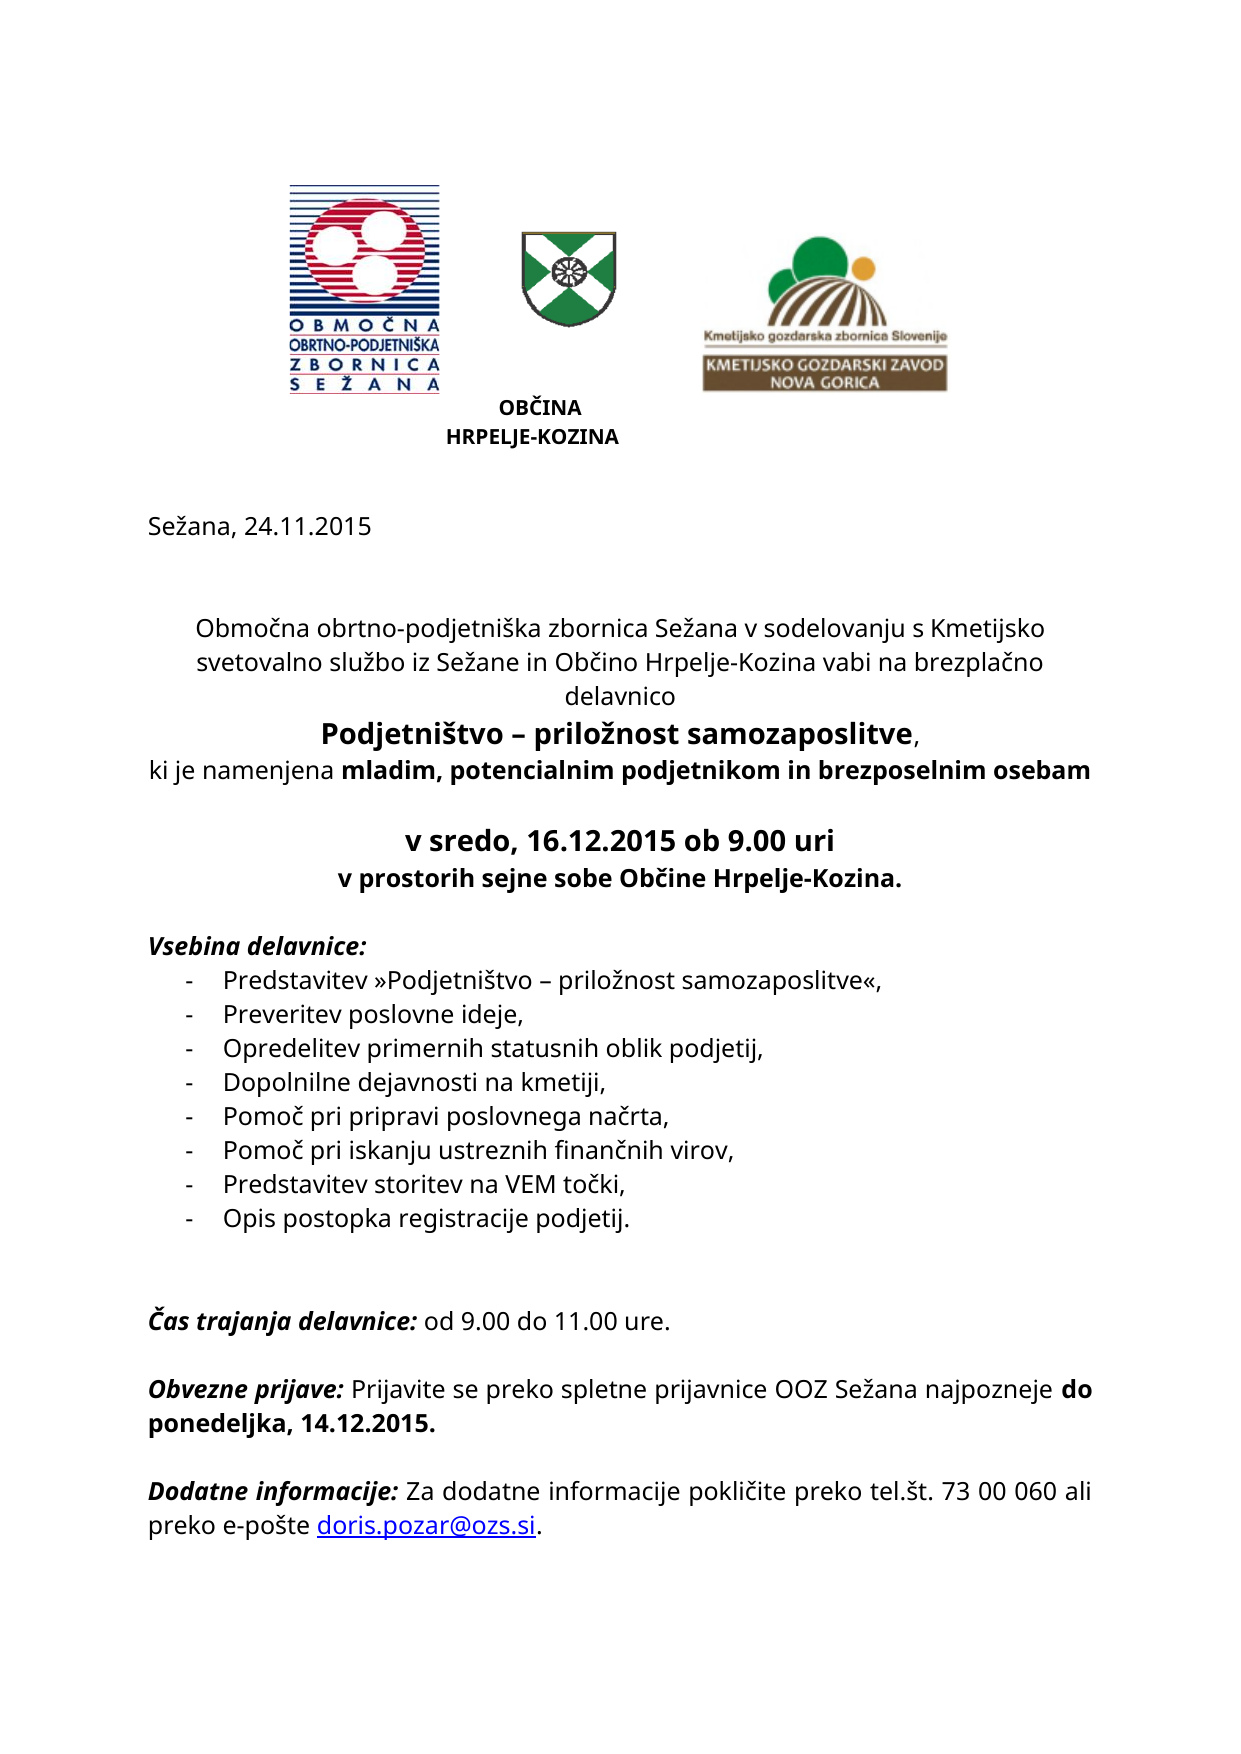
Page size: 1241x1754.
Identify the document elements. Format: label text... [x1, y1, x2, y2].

list Predstavitev storitev na VEM točki, [185, 1167, 1093, 1201]
text HRPELJE-KOZINA [148, 422, 1093, 450]
list Opredelitev primernih statusnih oblik podjetij, [185, 1031, 1093, 1065]
text ki je namenjena mladim, potencialnim podjetnikom in brezposelnim osebam [148, 753, 1093, 787]
text v prostorih sejne sobe Občine Hrpelje-Kozina. [148, 860, 1093, 894]
text v sredo, 16.12.2015 ob 9.00 uri [148, 821, 1093, 860]
picture [700, 227, 951, 394]
text Območna obrtno-podjetniška zbornica Sežana v sodelovanju s Kmetijsko svetovalno službo iz Sežane in Občino Hrpelje-Kozina vabi na brezplačno delavnico [148, 611, 1093, 713]
list Dopolnilne dejavnosti na kmetiji, [185, 1065, 1093, 1099]
text Vsebina delavnice: [148, 928, 1093, 963]
text Podjetništvo – priložnost samozaposlitve, [148, 713, 1093, 753]
text Čas trajanja delavnice: od 9.00 do 11.00 ure. [148, 1303, 1093, 1337]
text Obvezne prijave: Prijavite se preko spletne prijavnice OOZ Sežana najpozneje do ponedeljka, 14.12.2015. [148, 1371, 1093, 1439]
list Preveritev poslovne ideje, [185, 997, 1093, 1031]
list Predstavitev »Podjetništvo – priložnost samozaposlitve«, [185, 963, 1093, 997]
list Opis postopka registracije podjetij. [185, 1201, 1093, 1235]
text Sežana, 24.11.2015 [148, 508, 1093, 543]
list Pomoč pri iskanju ustreznih finančnih virov, [185, 1133, 1093, 1167]
list Pomoč pri pripravi poslovnega načrta, [185, 1099, 1093, 1133]
text Dodatne informacije: Za dodatne informacije pokličite preko tel.št. 73 00 060 ali preko e-pošte doris.pozar@ozs.si. [148, 1473, 1093, 1542]
text OBČINA [148, 393, 1093, 422]
picture [289, 185, 439, 394]
